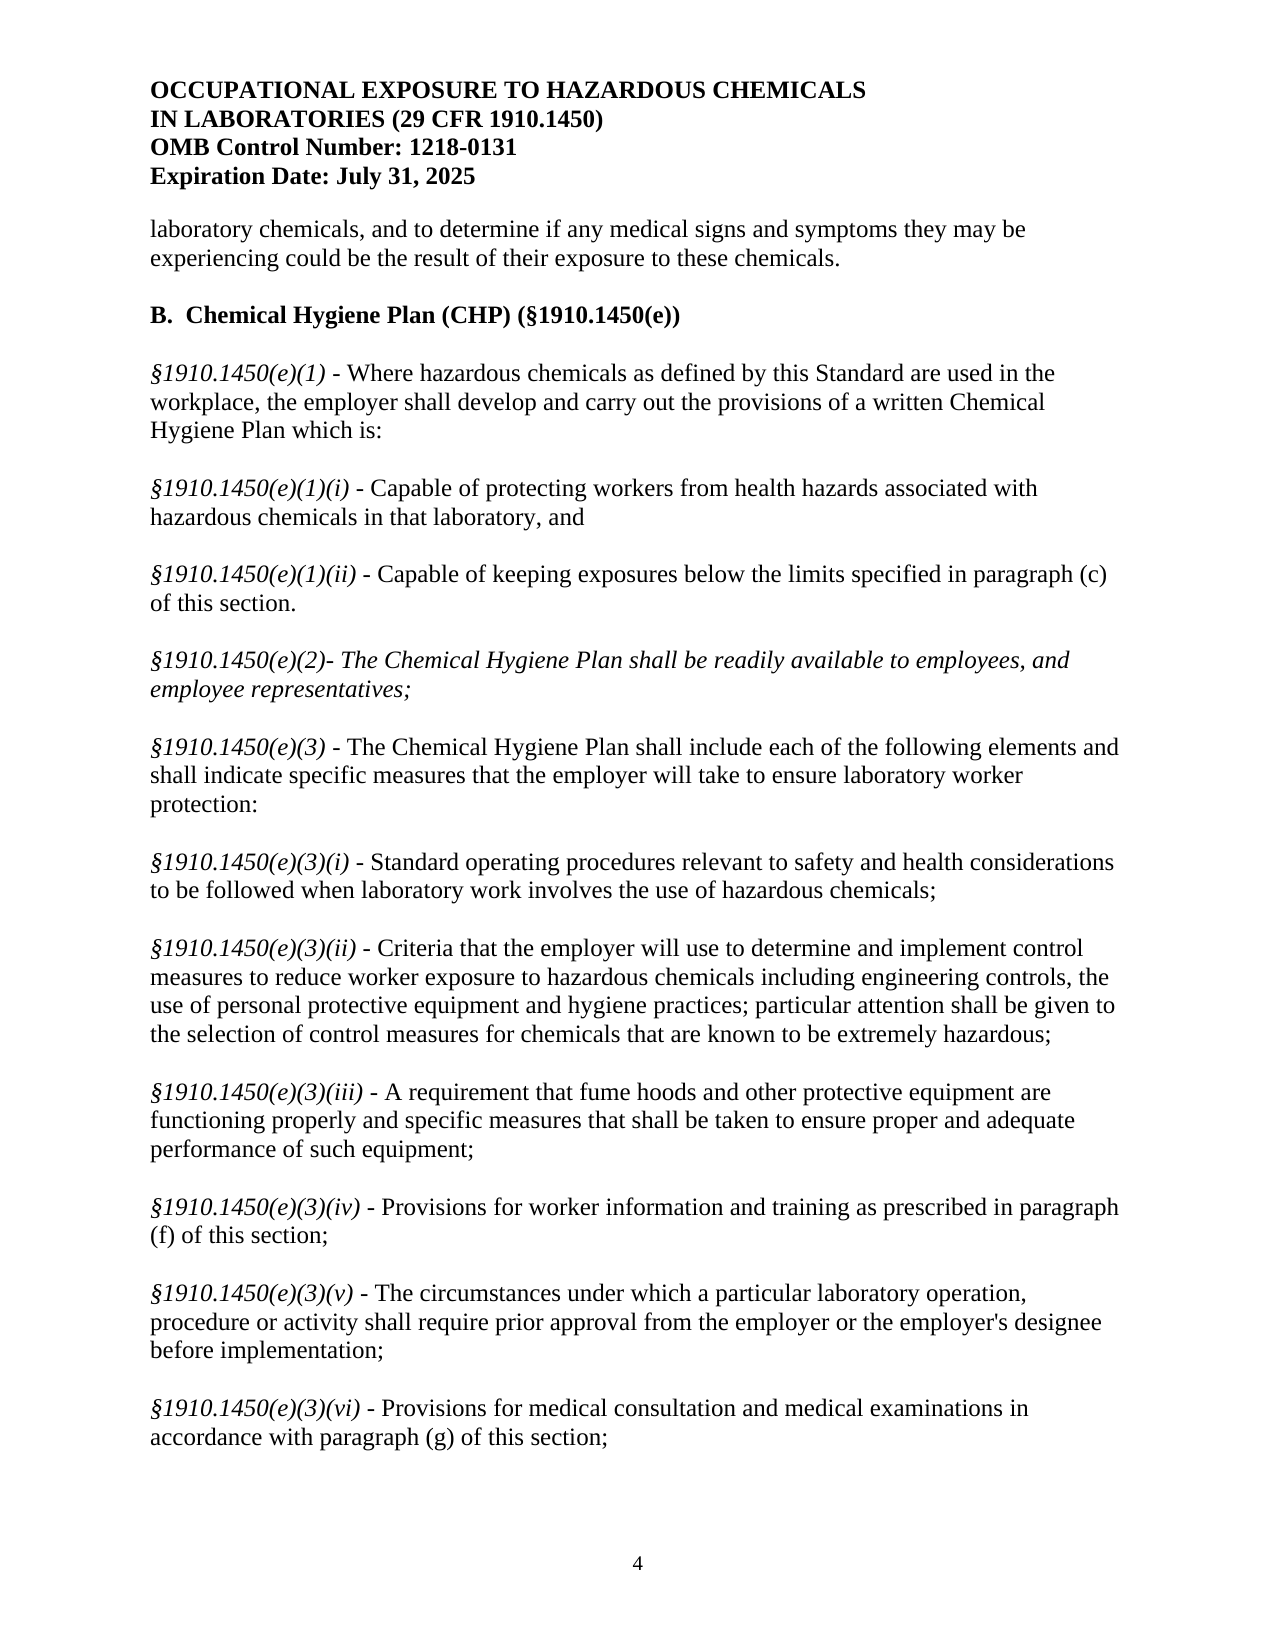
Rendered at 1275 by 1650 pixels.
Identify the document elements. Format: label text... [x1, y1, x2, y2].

text §1910.1450(e)(3)(ii) - Criteria that the employer will use to determine and implement control measures to reduce worker exposure to hazardous chemicals including engineering controls, the use of personal protective equipment and hygiene practices; particular attention shall be given to the selection of control measures for chemicals that are known to be extremely hazardous; [150, 933, 1125, 1048]
text §1910.1450(e)(3)(v) - The circumstances under which a particular laboratory operation, procedure or activity shall require prior approval from the employer or the employer's designee before implementation; [150, 1278, 1125, 1364]
text §1910.1450(e)(1)(i) - Capable of protecting workers from health hazards associated with hazardous chemicals in that laboratory, and [150, 473, 1125, 530]
text laboratory chemicals, and to determine if any medical signs and symptoms they may be experiencing could be the result of their exposure to these chemicals. [150, 214, 1125, 272]
text §1910.1450(e)(1) - Where hazardous chemicals as defined by this Standard are used in the workplace, the employer shall develop and carry out the provisions of a written Chemical Hygiene Plan which is: [150, 358, 1125, 444]
text §1910.1450(e)(3)(iv) - Provisions for worker information and training as prescribed in paragraph (f) of this section; [150, 1192, 1125, 1249]
text §1910.1450(e)(3)(vi) - Provisions for medical consultation and medical examinations in accordance with paragraph (g) of this section; [150, 1393, 1125, 1450]
text §1910.1450(e)(3) - The Chemical Hygiene Plan shall include each of the following elements and shall indicate specific measures that the employer will take to ensure laboratory worker protection: [150, 732, 1125, 818]
text §1910.1450(e)(3)(iii) - A requirement that fume hoods and other protective equipment are functioning properly and specific measures that shall be taken to ensure proper and adequate performance of such equipment; [150, 1077, 1125, 1163]
text B. Chemical Hygiene Plan (CHP) (§1910.1450(e)) [150, 300, 1125, 329]
text §1910.1450(e)(3)(i) - Standard operating procedures relevant to safety and health considerations to be followed when laboratory work involves the use of hazardous chemicals; [150, 847, 1125, 904]
text §1910.1450(e)(1)(ii) - Capable of keeping exposures below the limits specified in paragraph (c) of this section. [150, 559, 1125, 617]
text §1910.1450(e)(2)- The Chemical Hygiene Plan shall be readily available to employees, and employee representatives; [150, 645, 1125, 703]
